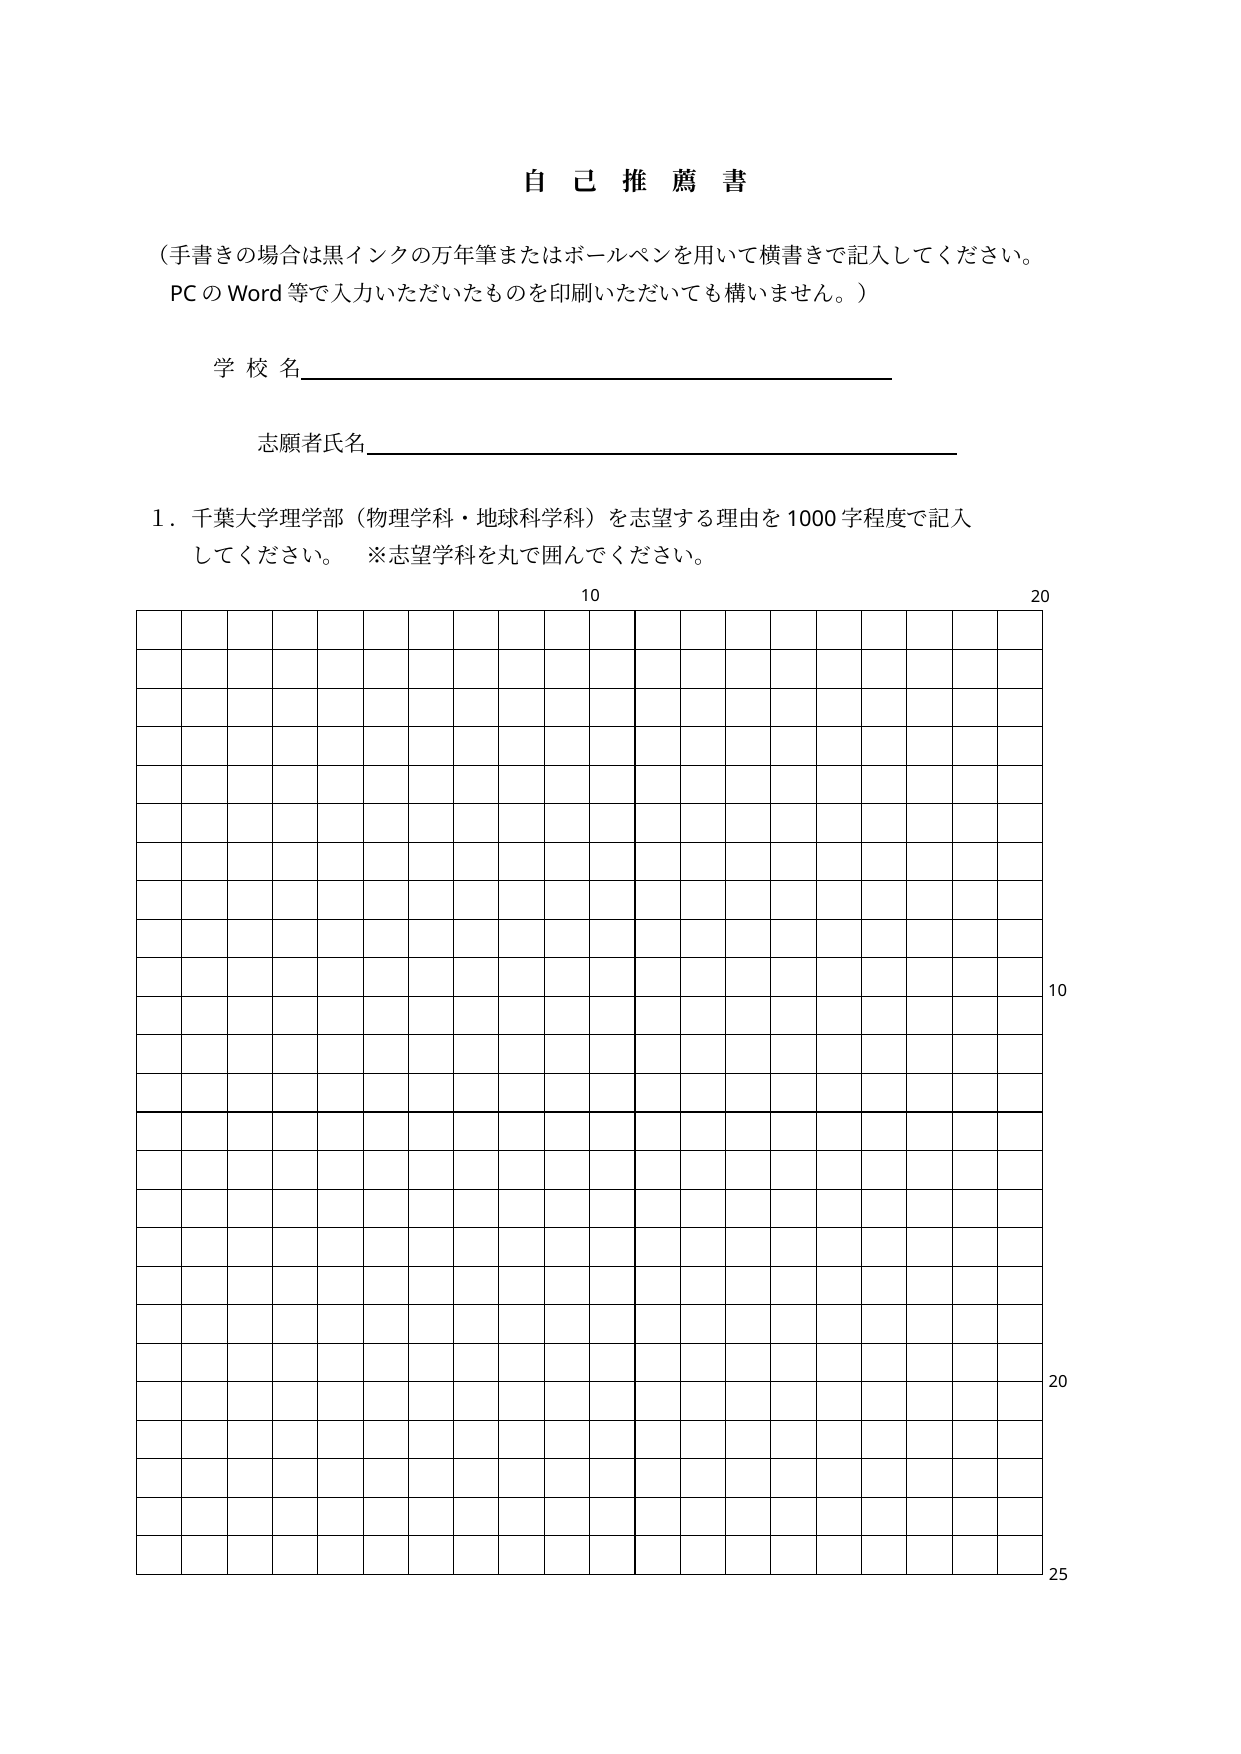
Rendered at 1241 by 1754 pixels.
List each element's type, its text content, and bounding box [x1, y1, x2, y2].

table_cell [182, 920, 227, 957]
table_cell [228, 958, 272, 996]
table_cell [998, 1344, 1042, 1381]
table_cell [998, 1498, 1042, 1535]
table_cell [545, 1344, 589, 1381]
table_cell [228, 804, 272, 842]
table_cell [726, 1498, 770, 1535]
table_cell [545, 1267, 589, 1304]
table_cell [409, 1151, 453, 1188]
text 学校名 [148, 348, 1122, 385]
table_cell [771, 1074, 816, 1111]
table_header [364, 611, 408, 649]
table_cell [953, 766, 997, 803]
table_cell [771, 1344, 816, 1381]
table_cell [953, 804, 997, 842]
table_cell [817, 1151, 861, 1188]
table_cell [409, 1305, 453, 1343]
table_cell [953, 881, 997, 919]
table_cell [318, 1113, 363, 1150]
table_cell [499, 650, 544, 687]
table_cell [726, 1074, 770, 1111]
table_cell [364, 727, 408, 764]
table_cell [273, 1536, 317, 1574]
table_cell [726, 1382, 770, 1420]
table_cell [499, 1344, 544, 1381]
table_cell [182, 766, 227, 803]
table_cell [318, 1190, 363, 1227]
table_cell [228, 1151, 272, 1188]
table_cell [862, 1228, 906, 1266]
table_cell [228, 766, 272, 803]
table_cell [137, 1035, 181, 1073]
table_header [318, 611, 363, 649]
table_cell [771, 843, 816, 880]
table_cell [817, 1382, 861, 1420]
table_cell [953, 1382, 997, 1420]
table_cell [409, 958, 453, 996]
table_cell [817, 1459, 861, 1497]
table_cell [907, 1536, 952, 1574]
table_cell [273, 1459, 317, 1497]
table_cell [771, 1228, 816, 1266]
table_cell [182, 1035, 227, 1073]
table_cell [681, 1421, 725, 1458]
table_cell [953, 1074, 997, 1111]
table_cell [953, 689, 997, 726]
table_cell [409, 1382, 453, 1420]
table_cell [318, 1228, 363, 1266]
table_cell [228, 1190, 272, 1227]
table_cell [998, 958, 1042, 996]
table_cell [409, 920, 453, 957]
table_cell [228, 1305, 272, 1343]
table_cell [726, 1421, 770, 1458]
table_cell [228, 1113, 272, 1150]
table_cell [182, 1459, 227, 1497]
table_cell [771, 997, 816, 1034]
table_cell [953, 997, 997, 1034]
table_cell [590, 958, 634, 996]
table_cell [771, 766, 816, 803]
table_cell [681, 1035, 725, 1073]
table_cell [907, 1421, 952, 1458]
table_cell [409, 1113, 453, 1150]
table_cell [636, 804, 680, 842]
table_cell [726, 1228, 770, 1266]
table_cell [771, 1536, 816, 1574]
table_cell [817, 881, 861, 919]
table_cell [454, 727, 498, 764]
table_cell [590, 1421, 634, 1458]
table_cell [862, 1151, 906, 1188]
table_cell [590, 766, 634, 803]
table_cell [862, 1305, 906, 1343]
table_cell [228, 1267, 272, 1304]
table_cell [454, 997, 498, 1034]
table_cell [998, 920, 1042, 957]
table_cell [228, 1382, 272, 1420]
table_cell [817, 1267, 861, 1304]
table_cell [318, 1382, 363, 1420]
table_cell [862, 1344, 906, 1381]
table_cell [726, 1190, 770, 1227]
table_cell [998, 1151, 1042, 1188]
text （手書きの場合は黒インクの万年筆またはボールペンを用いて横書きで記入してください。 [148, 235, 1122, 273]
table_header [182, 611, 227, 649]
table_cell [998, 997, 1042, 1034]
table_cell [228, 1536, 272, 1574]
table_cell [817, 1536, 861, 1574]
table_cell [273, 1421, 317, 1458]
table_cell [182, 958, 227, 996]
table_cell [409, 1190, 453, 1227]
table_cell [862, 804, 906, 842]
table_cell [454, 1113, 498, 1150]
table_cell [182, 1498, 227, 1535]
table_header [137, 611, 181, 649]
table_cell [636, 650, 680, 687]
table_cell [499, 920, 544, 957]
table_cell [499, 1536, 544, 1574]
table_cell [590, 1228, 634, 1266]
table_cell [137, 689, 181, 726]
table_cell [590, 1536, 634, 1574]
table_cell [771, 958, 816, 996]
table_cell [409, 1536, 453, 1574]
table_cell [636, 1113, 680, 1150]
table_cell [273, 997, 317, 1034]
table_cell [907, 1459, 952, 1497]
table_cell [681, 650, 725, 687]
table_cell [590, 1035, 634, 1073]
table_cell [590, 1151, 634, 1188]
table_cell [726, 997, 770, 1034]
table_cell [726, 881, 770, 919]
table_cell [499, 1228, 544, 1266]
table_cell [273, 843, 317, 880]
table_cell [499, 958, 544, 996]
table_cell [182, 1228, 227, 1266]
table_cell [771, 650, 816, 687]
table_cell [998, 1536, 1042, 1574]
table_cell [273, 1035, 317, 1073]
table_cell [817, 804, 861, 842]
table_cell [862, 1536, 906, 1574]
text １．千葉大学理学部（物理学科・地球科学科）を志望する理由を1000字程度で記入 [148, 498, 1122, 535]
table_cell [273, 1074, 317, 1111]
table_cell [364, 766, 408, 803]
table_cell [318, 997, 363, 1034]
table_cell [454, 1344, 498, 1381]
table_cell [771, 920, 816, 957]
table_cell [771, 1035, 816, 1073]
table_cell [681, 1498, 725, 1535]
table_cell [364, 1421, 408, 1458]
table_cell [590, 1382, 634, 1420]
table_cell [590, 1459, 634, 1497]
table_cell [137, 1382, 181, 1420]
table_cell [273, 958, 317, 996]
table_cell [771, 727, 816, 764]
table_cell [590, 881, 634, 919]
table_cell [364, 1035, 408, 1073]
table_cell [681, 1113, 725, 1150]
table_cell [681, 1344, 725, 1381]
table_cell [636, 1459, 680, 1497]
table_cell [636, 1035, 680, 1073]
table_header [545, 611, 589, 649]
table_header [454, 611, 498, 649]
table_cell [499, 1382, 544, 1420]
table_cell [726, 1344, 770, 1381]
table_cell [364, 650, 408, 687]
table_cell [454, 1382, 498, 1420]
table_cell [817, 689, 861, 726]
table_cell [409, 650, 453, 687]
table_cell [636, 1267, 680, 1304]
table_cell [273, 1267, 317, 1304]
table_cell [137, 881, 181, 919]
table_header [907, 611, 952, 649]
table_cell [817, 1035, 861, 1073]
table_cell [454, 843, 498, 880]
table_cell [636, 1382, 680, 1420]
table_cell [409, 881, 453, 919]
table_cell [771, 689, 816, 726]
table_cell [182, 727, 227, 764]
table_cell [771, 881, 816, 919]
table_cell [545, 1190, 589, 1227]
table_cell [545, 1382, 589, 1420]
table_cell [862, 1459, 906, 1497]
table_cell [636, 881, 680, 919]
table_cell [907, 958, 952, 996]
table_cell [545, 1228, 589, 1266]
table_cell [636, 1498, 680, 1535]
table_cell [953, 1113, 997, 1150]
table_cell [318, 958, 363, 996]
table_cell [817, 920, 861, 957]
table_cell [228, 650, 272, 687]
table_cell [409, 843, 453, 880]
table_cell [454, 1459, 498, 1497]
table_cell [636, 997, 680, 1034]
table_cell [499, 1459, 544, 1497]
table_cell [862, 1421, 906, 1458]
table_cell [771, 1305, 816, 1343]
table_cell [726, 1536, 770, 1574]
table_cell [953, 1459, 997, 1497]
table_cell [137, 1459, 181, 1497]
table_cell [998, 1228, 1042, 1266]
table_cell [137, 650, 181, 687]
table_cell [681, 766, 725, 803]
table_cell [998, 804, 1042, 842]
table_cell [499, 1113, 544, 1150]
table_cell [137, 843, 181, 880]
table_cell [499, 766, 544, 803]
table_cell [907, 689, 952, 726]
table_cell [862, 843, 906, 880]
table_cell [681, 689, 725, 726]
table_cell [998, 881, 1042, 919]
table_cell [454, 958, 498, 996]
table_cell [364, 1498, 408, 1535]
table_header [590, 611, 634, 649]
table_cell [545, 1074, 589, 1111]
table_header [228, 611, 272, 649]
table_cell [409, 689, 453, 726]
table_cell [998, 1113, 1042, 1150]
table_cell [409, 1035, 453, 1073]
table_cell [545, 1536, 589, 1574]
table_cell [726, 1151, 770, 1188]
table_cell [409, 1459, 453, 1497]
table_cell [318, 920, 363, 957]
table_cell [998, 727, 1042, 764]
table_cell [636, 766, 680, 803]
table_cell [364, 1267, 408, 1304]
table_cell [681, 804, 725, 842]
table_cell [636, 1305, 680, 1343]
table_cell [681, 958, 725, 996]
table_cell [273, 881, 317, 919]
table_cell [862, 1113, 906, 1150]
table_cell [318, 1459, 363, 1497]
table_cell [454, 766, 498, 803]
table_cell [771, 1382, 816, 1420]
table_cell [318, 1074, 363, 1111]
table_cell [726, 843, 770, 880]
table_cell [907, 727, 952, 764]
table_cell [273, 1113, 317, 1150]
table_cell [545, 1498, 589, 1535]
table_cell [545, 997, 589, 1034]
table_cell [907, 1113, 952, 1150]
table_cell [499, 881, 544, 919]
table_cell [499, 804, 544, 842]
table_cell [953, 1267, 997, 1304]
table_cell [545, 1421, 589, 1458]
table_cell [454, 804, 498, 842]
table_cell [228, 997, 272, 1034]
table_cell [862, 997, 906, 1034]
table_cell [182, 1074, 227, 1111]
table_cell [636, 1151, 680, 1188]
table_cell [364, 958, 408, 996]
table_cell [545, 1151, 589, 1188]
table_cell [726, 1035, 770, 1073]
table_cell [817, 1113, 861, 1150]
table_cell [590, 1498, 634, 1535]
table_cell [273, 1382, 317, 1420]
table_cell [318, 766, 363, 803]
table_cell [318, 650, 363, 687]
table_cell [409, 997, 453, 1034]
table_cell [590, 1267, 634, 1304]
table_cell [953, 1151, 997, 1188]
table_cell [862, 920, 906, 957]
table_cell [364, 1536, 408, 1574]
table_cell [273, 1498, 317, 1535]
table_cell [636, 727, 680, 764]
table_cell [499, 1421, 544, 1458]
table_cell [726, 650, 770, 687]
table_cell [409, 1228, 453, 1266]
table_cell [499, 1151, 544, 1188]
table_cell [681, 1382, 725, 1420]
table_cell [364, 881, 408, 919]
table_cell [953, 958, 997, 996]
table_cell [454, 1498, 498, 1535]
table_cell [953, 1498, 997, 1535]
table_cell [817, 1344, 861, 1381]
table_cell [182, 1382, 227, 1420]
table_cell [137, 1190, 181, 1227]
table_cell [771, 1190, 816, 1227]
table_cell [545, 1305, 589, 1343]
table_cell [817, 1421, 861, 1458]
table_cell [409, 1421, 453, 1458]
table_cell [545, 881, 589, 919]
table_cell [545, 920, 589, 957]
table_cell [636, 1074, 680, 1111]
table_cell [454, 1190, 498, 1227]
table_cell [590, 1074, 634, 1111]
table_cell [862, 881, 906, 919]
table_cell [318, 1267, 363, 1304]
table_cell [590, 1305, 634, 1343]
table_cell [182, 1421, 227, 1458]
table_cell [273, 804, 317, 842]
table_cell [636, 1421, 680, 1458]
table_cell [862, 1382, 906, 1420]
table_cell [907, 1305, 952, 1343]
table_cell [817, 1498, 861, 1535]
table_cell [318, 843, 363, 880]
table_cell [454, 1074, 498, 1111]
table_cell [545, 958, 589, 996]
table_cell [364, 1459, 408, 1497]
table_cell [681, 881, 725, 919]
table_cell [273, 650, 317, 687]
table_cell [907, 1498, 952, 1535]
table_cell [228, 1498, 272, 1535]
table_cell [817, 766, 861, 803]
table_cell [545, 804, 589, 842]
table_cell [726, 920, 770, 957]
table_cell [409, 1074, 453, 1111]
table_cell [590, 920, 634, 957]
table_cell [228, 920, 272, 957]
table_cell [182, 689, 227, 726]
table_cell [228, 1074, 272, 1111]
table_cell [545, 1113, 589, 1150]
table_cell [137, 1536, 181, 1574]
table_cell [454, 1151, 498, 1188]
table_cell [454, 1267, 498, 1304]
table_cell [409, 1344, 453, 1381]
table_cell [998, 1190, 1042, 1227]
table_cell [137, 1498, 181, 1535]
table_cell [771, 1113, 816, 1150]
table_cell [228, 1228, 272, 1266]
table_cell [499, 843, 544, 880]
table_cell [998, 1035, 1042, 1073]
table_cell [228, 1421, 272, 1458]
table_cell [726, 689, 770, 726]
table_cell [817, 727, 861, 764]
table_cell [862, 958, 906, 996]
table_cell [409, 804, 453, 842]
table_header [499, 611, 544, 649]
table_cell [499, 1074, 544, 1111]
table_cell [273, 727, 317, 764]
table_header [726, 611, 770, 649]
table_cell [998, 1421, 1042, 1458]
table_cell [137, 958, 181, 996]
table_cell [636, 1228, 680, 1266]
table_header [681, 611, 725, 649]
table_cell [409, 766, 453, 803]
table_cell [953, 1305, 997, 1343]
table_cell [862, 650, 906, 687]
table_cell [590, 843, 634, 880]
table_cell [182, 881, 227, 919]
table_cell [862, 766, 906, 803]
table_cell [998, 650, 1042, 687]
table_cell [499, 1035, 544, 1073]
table_cell [953, 1421, 997, 1458]
table_cell [454, 1035, 498, 1073]
table_cell [636, 1344, 680, 1381]
table_cell [545, 1035, 589, 1073]
table_header [862, 611, 906, 649]
table_cell [364, 804, 408, 842]
table_cell [454, 1228, 498, 1266]
table_header [636, 611, 680, 649]
table_cell [318, 1536, 363, 1574]
table_cell [318, 1305, 363, 1343]
text 自 己 推 薦 書 [148, 160, 1122, 198]
table_cell [364, 1074, 408, 1111]
table_cell [364, 843, 408, 880]
table_cell [364, 1382, 408, 1420]
table_cell [364, 689, 408, 726]
table_cell [182, 997, 227, 1034]
table_cell [817, 1190, 861, 1227]
table_cell [636, 843, 680, 880]
table_cell [681, 1151, 725, 1188]
table_cell [228, 727, 272, 764]
table_header [998, 611, 1042, 649]
table_cell [137, 804, 181, 842]
table_cell [318, 1421, 363, 1458]
table_cell [907, 997, 952, 1034]
table_cell [590, 804, 634, 842]
table_cell [907, 1267, 952, 1304]
table_header [771, 611, 816, 649]
table_cell [137, 1228, 181, 1266]
table_cell [454, 1536, 498, 1574]
table_cell [681, 843, 725, 880]
table_cell [907, 1074, 952, 1111]
table_cell [499, 1498, 544, 1535]
table_cell [137, 1074, 181, 1111]
table_cell [409, 1267, 453, 1304]
table_cell [318, 881, 363, 919]
table_cell [862, 727, 906, 764]
table_cell [318, 1344, 363, 1381]
table_cell [953, 650, 997, 687]
table_cell [454, 1421, 498, 1458]
table_header [273, 611, 317, 649]
table_cell [817, 843, 861, 880]
table_cell [998, 1267, 1042, 1304]
table_cell [817, 1074, 861, 1111]
table_cell [681, 1305, 725, 1343]
table_cell [953, 727, 997, 764]
table_cell [228, 1035, 272, 1073]
table_cell [318, 1035, 363, 1073]
table_cell [137, 1267, 181, 1304]
table_cell [817, 958, 861, 996]
table_cell [681, 727, 725, 764]
table_cell [273, 1305, 317, 1343]
table_cell [273, 689, 317, 726]
table_cell [318, 804, 363, 842]
table_cell [228, 1344, 272, 1381]
table_cell [998, 1382, 1042, 1420]
table_cell [318, 1151, 363, 1188]
table_cell [364, 1305, 408, 1343]
table_cell [907, 766, 952, 803]
table_cell [953, 1190, 997, 1227]
table_cell [499, 1190, 544, 1227]
table_cell [182, 1536, 227, 1574]
table_cell [137, 1151, 181, 1188]
table_cell [771, 1498, 816, 1535]
table_cell [454, 1305, 498, 1343]
table_cell [454, 689, 498, 726]
table_cell [590, 1344, 634, 1381]
table_cell [590, 689, 634, 726]
table_cell [590, 650, 634, 687]
table_cell [364, 1344, 408, 1381]
table_cell [907, 804, 952, 842]
table_cell [545, 650, 589, 687]
table_header [953, 611, 997, 649]
table_header [409, 611, 453, 649]
table_cell [228, 689, 272, 726]
table_cell [953, 843, 997, 880]
table_cell [545, 766, 589, 803]
table_cell [998, 689, 1042, 726]
table_cell [182, 804, 227, 842]
table_cell [998, 766, 1042, 803]
table_cell [681, 1459, 725, 1497]
table_cell [681, 1074, 725, 1111]
table_cell [137, 727, 181, 764]
table_cell [545, 843, 589, 880]
table_cell [182, 1267, 227, 1304]
table_cell [636, 920, 680, 957]
table_cell [182, 650, 227, 687]
table_cell [137, 1344, 181, 1381]
table_cell [907, 1228, 952, 1266]
table_cell [907, 920, 952, 957]
table_cell [182, 1305, 227, 1343]
table_cell [998, 1074, 1042, 1111]
table_cell [907, 1190, 952, 1227]
table_cell [228, 843, 272, 880]
table_cell [817, 997, 861, 1034]
table_cell [273, 1344, 317, 1381]
table_cell [681, 1267, 725, 1304]
table_cell [499, 689, 544, 726]
table_cell [499, 1305, 544, 1343]
table_cell [182, 843, 227, 880]
table_cell [545, 727, 589, 764]
table_cell [182, 1151, 227, 1188]
table_cell [862, 1267, 906, 1304]
table_cell [590, 1113, 634, 1150]
table_cell [907, 1151, 952, 1188]
table_cell [364, 920, 408, 957]
table_cell [726, 1267, 770, 1304]
table_cell [726, 766, 770, 803]
table_cell [907, 881, 952, 919]
text 志願者氏名 [148, 423, 1122, 460]
table_cell [364, 997, 408, 1034]
table_cell [590, 727, 634, 764]
table_cell [953, 1035, 997, 1073]
table_cell [862, 689, 906, 726]
table_cell [817, 1228, 861, 1266]
table_cell [318, 1498, 363, 1535]
table_cell [771, 1151, 816, 1188]
table_cell [364, 1113, 408, 1150]
table_cell [454, 650, 498, 687]
table_cell [681, 1190, 725, 1227]
table_cell [953, 1228, 997, 1266]
table_cell [726, 958, 770, 996]
table_cell [817, 650, 861, 687]
table_cell [273, 1228, 317, 1266]
table_cell [771, 1459, 816, 1497]
text PCのWord等で入力いただいたものを印刷いただいても構いません。） [148, 273, 1122, 310]
table_cell [590, 997, 634, 1034]
table_cell [953, 1344, 997, 1381]
table_cell [182, 1113, 227, 1150]
table_cell [545, 1459, 589, 1497]
table_cell [953, 920, 997, 957]
table_cell [681, 997, 725, 1034]
table_cell [137, 766, 181, 803]
table_cell [771, 804, 816, 842]
table_cell [499, 1267, 544, 1304]
table_cell [862, 1035, 906, 1073]
table_cell [318, 689, 363, 726]
table_cell [273, 1190, 317, 1227]
table_cell [364, 1151, 408, 1188]
table_cell [681, 1228, 725, 1266]
table_cell [771, 1421, 816, 1458]
table_cell [137, 997, 181, 1034]
table_cell [364, 1228, 408, 1266]
table_cell [726, 1113, 770, 1150]
table_cell [862, 1498, 906, 1535]
table_cell [137, 1421, 181, 1458]
table_cell [273, 1151, 317, 1188]
table_header [817, 611, 861, 649]
table_cell [454, 920, 498, 957]
table_cell [636, 958, 680, 996]
table_cell [137, 1113, 181, 1150]
table_cell [273, 766, 317, 803]
table_cell [636, 1190, 680, 1227]
table_cell [817, 1305, 861, 1343]
table_cell [998, 843, 1042, 880]
table_cell [228, 1459, 272, 1497]
table_cell [771, 1267, 816, 1304]
table_cell [137, 920, 181, 957]
table_cell [907, 1344, 952, 1381]
table_cell [862, 1190, 906, 1227]
table_cell [953, 1536, 997, 1574]
table_cell [409, 727, 453, 764]
table_cell [545, 689, 589, 726]
table_cell [318, 727, 363, 764]
table_cell [726, 1305, 770, 1343]
table_cell [998, 1305, 1042, 1343]
table_cell [273, 920, 317, 957]
table_cell [907, 1382, 952, 1420]
table_cell [454, 881, 498, 919]
table_cell [636, 1536, 680, 1574]
table_cell [364, 1190, 408, 1227]
table_cell [726, 727, 770, 764]
table_cell [182, 1190, 227, 1227]
table_cell [228, 881, 272, 919]
table_cell [636, 689, 680, 726]
table_cell [590, 1190, 634, 1227]
table_cell [182, 1344, 227, 1381]
table_cell [907, 843, 952, 880]
table_cell [681, 1536, 725, 1574]
table_cell [907, 1035, 952, 1073]
table_cell [862, 1074, 906, 1111]
table_cell [998, 1459, 1042, 1497]
table_cell [499, 997, 544, 1034]
table_cell [726, 1459, 770, 1497]
text してください。 ※志望学科を丸で囲んでください。 [148, 535, 1122, 573]
table_cell [409, 1498, 453, 1535]
table_cell [726, 804, 770, 842]
table_cell [681, 920, 725, 957]
table_cell [137, 1305, 181, 1343]
table_cell [499, 727, 544, 764]
table_cell [907, 650, 952, 687]
